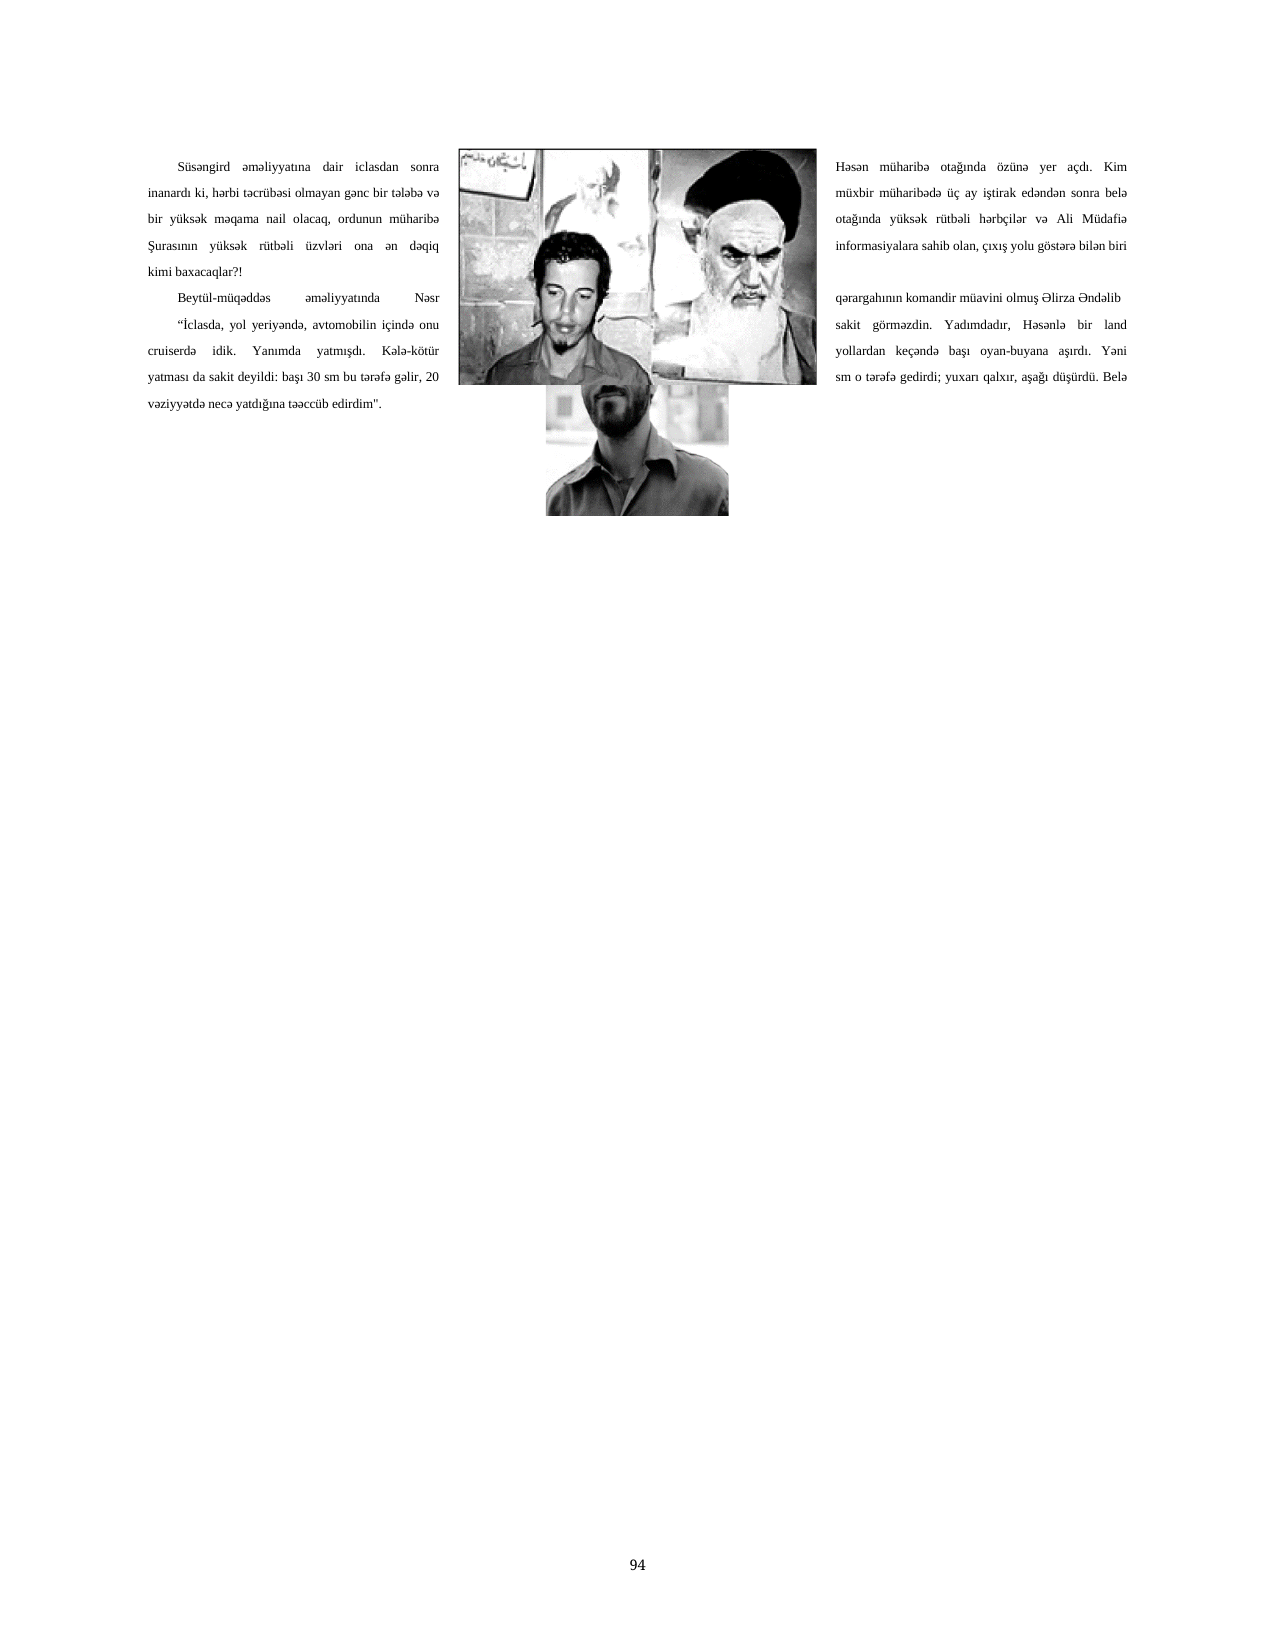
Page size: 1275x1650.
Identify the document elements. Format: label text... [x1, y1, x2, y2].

text “İclasda, yol yeriyəndə, avtomobilin içində onu sakit görməzdin. Yadımdadır, Həsənlə bir land cruiserdə idik. Yanımda yatmışdı. Kələ-kötür yollardan keçəndə başı oyan-buyana aşırdı. Yəni yatması da sakit deyildi: başı 30 sm bu tərəfə gəlir, 20 sm o tərəfə gedirdi; yuxarı qalxır, aşağı düşürdü. Belə vəziyyətdə necə yatdığına təəccüb edirdim". [729, 306, 1127, 411]
text Beytül-müqəddəs əməliyyatında Nəsr qərargahının komandir müavini olmuş Əlirza Əndəlib [817, 279, 1127, 306]
picture [458, 148, 817, 514]
text Süsəngird əməliyyatına dair iclasdan sonra Həsən müharibə otağında özünə yer açdı. Kim inanardı ki, hərbi təcrübəsi olmayan gənc bir tələbə və müxbir müharibədə üç ay iştirak edəndən sonra belə bir yüksək məqama nail olacaq, ordunun müharibə otağında yüksək rütbəli hərbçilər və Ali Müdafiə Şurasının yüksək rütbəli üzvləri ona ən dəqiq informasiyalara sahib olan, çıxış yolu göstərə bilən biri kimi baxacaqlar?! [148, 148, 458, 279]
text Süsəngird əməliyyatına dair iclasdan sonra Həsən müharibə otağında özünə yer açdı. Kim inanardı ki, hərbi təcrübəsi olmayan gənc bir tələbə və müxbir müharibədə üç ay iştirak edəndən sonra belə bir yüksək məqama nail olacaq, ordunun müharibə otağında yüksək rütbəli hərbçilər və Ali Müdafiə Şurasının yüksək rütbəli üzvləri ona ən dəqiq informasiyalara sahib olan, çıxış yolu göstərə bilən biri kimi baxacaqlar?! [817, 148, 1127, 279]
text “İclasda, yol yeriyəndə, avtomobilin içində onu sakit görməzdin. Yadımdadır, Həsənlə bir land cruiserdə idik. Yanımda yatmışdı. Kələ-kötür yollardan keçəndə başı oyan-buyana aşırdı. Yəni yatması da sakit deyildi: başı 30 sm bu tərəfə gəlir, 20 sm o tərəfə gedirdi; yuxarı qalxır, aşağı düşürdü. Belə vəziyyətdə necə yatdığına təəccüb edirdim". [148, 306, 544, 411]
text Beytül-müqəddəs əməliyyatında Nəsr qərargahının komandir müavini olmuş Əlirza Əndəlib [148, 279, 458, 306]
